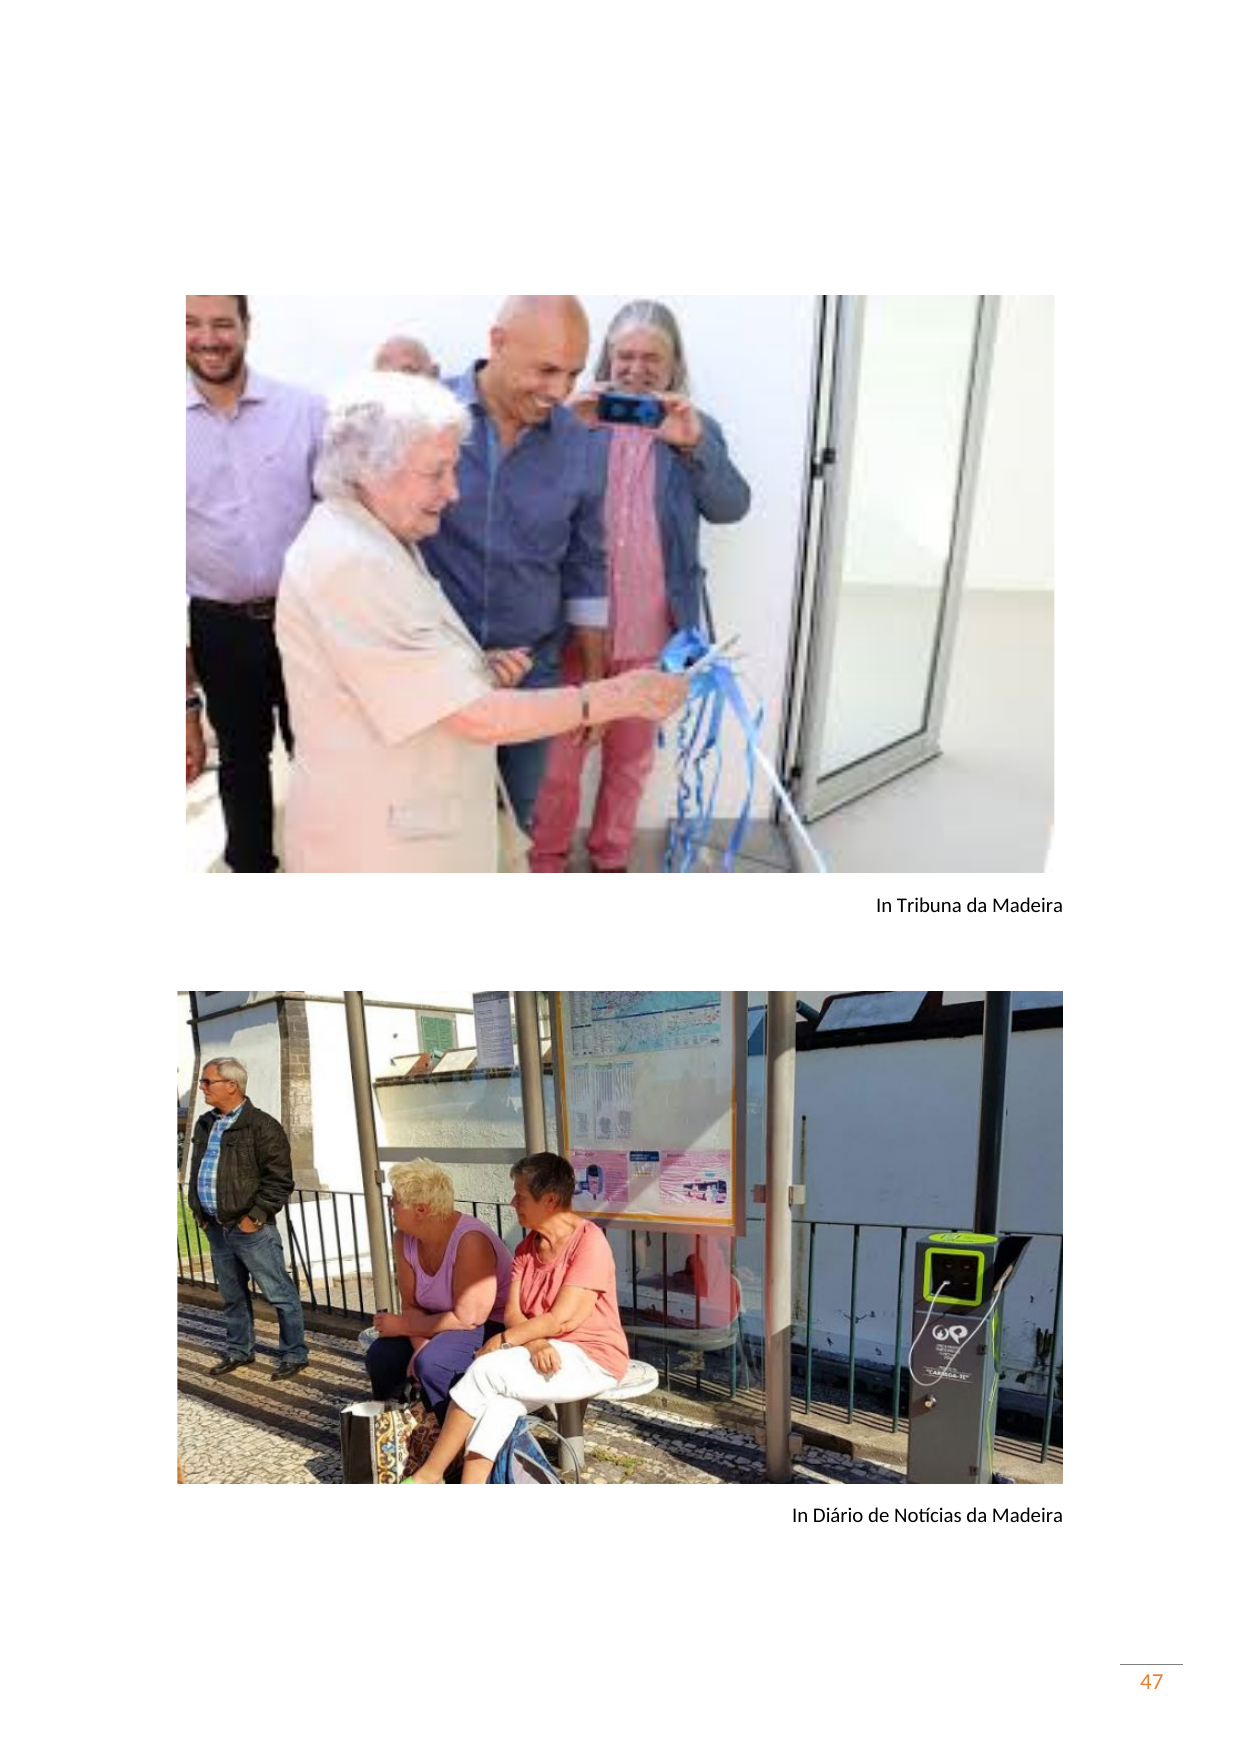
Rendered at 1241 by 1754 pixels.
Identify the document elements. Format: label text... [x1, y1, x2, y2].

text In Diário de Notícias da Madeira [177, 1503, 1063, 1528]
text In Tribuna da Madeira [177, 892, 1063, 917]
picture [177, 991, 1063, 1484]
picture [185, 295, 1055, 873]
